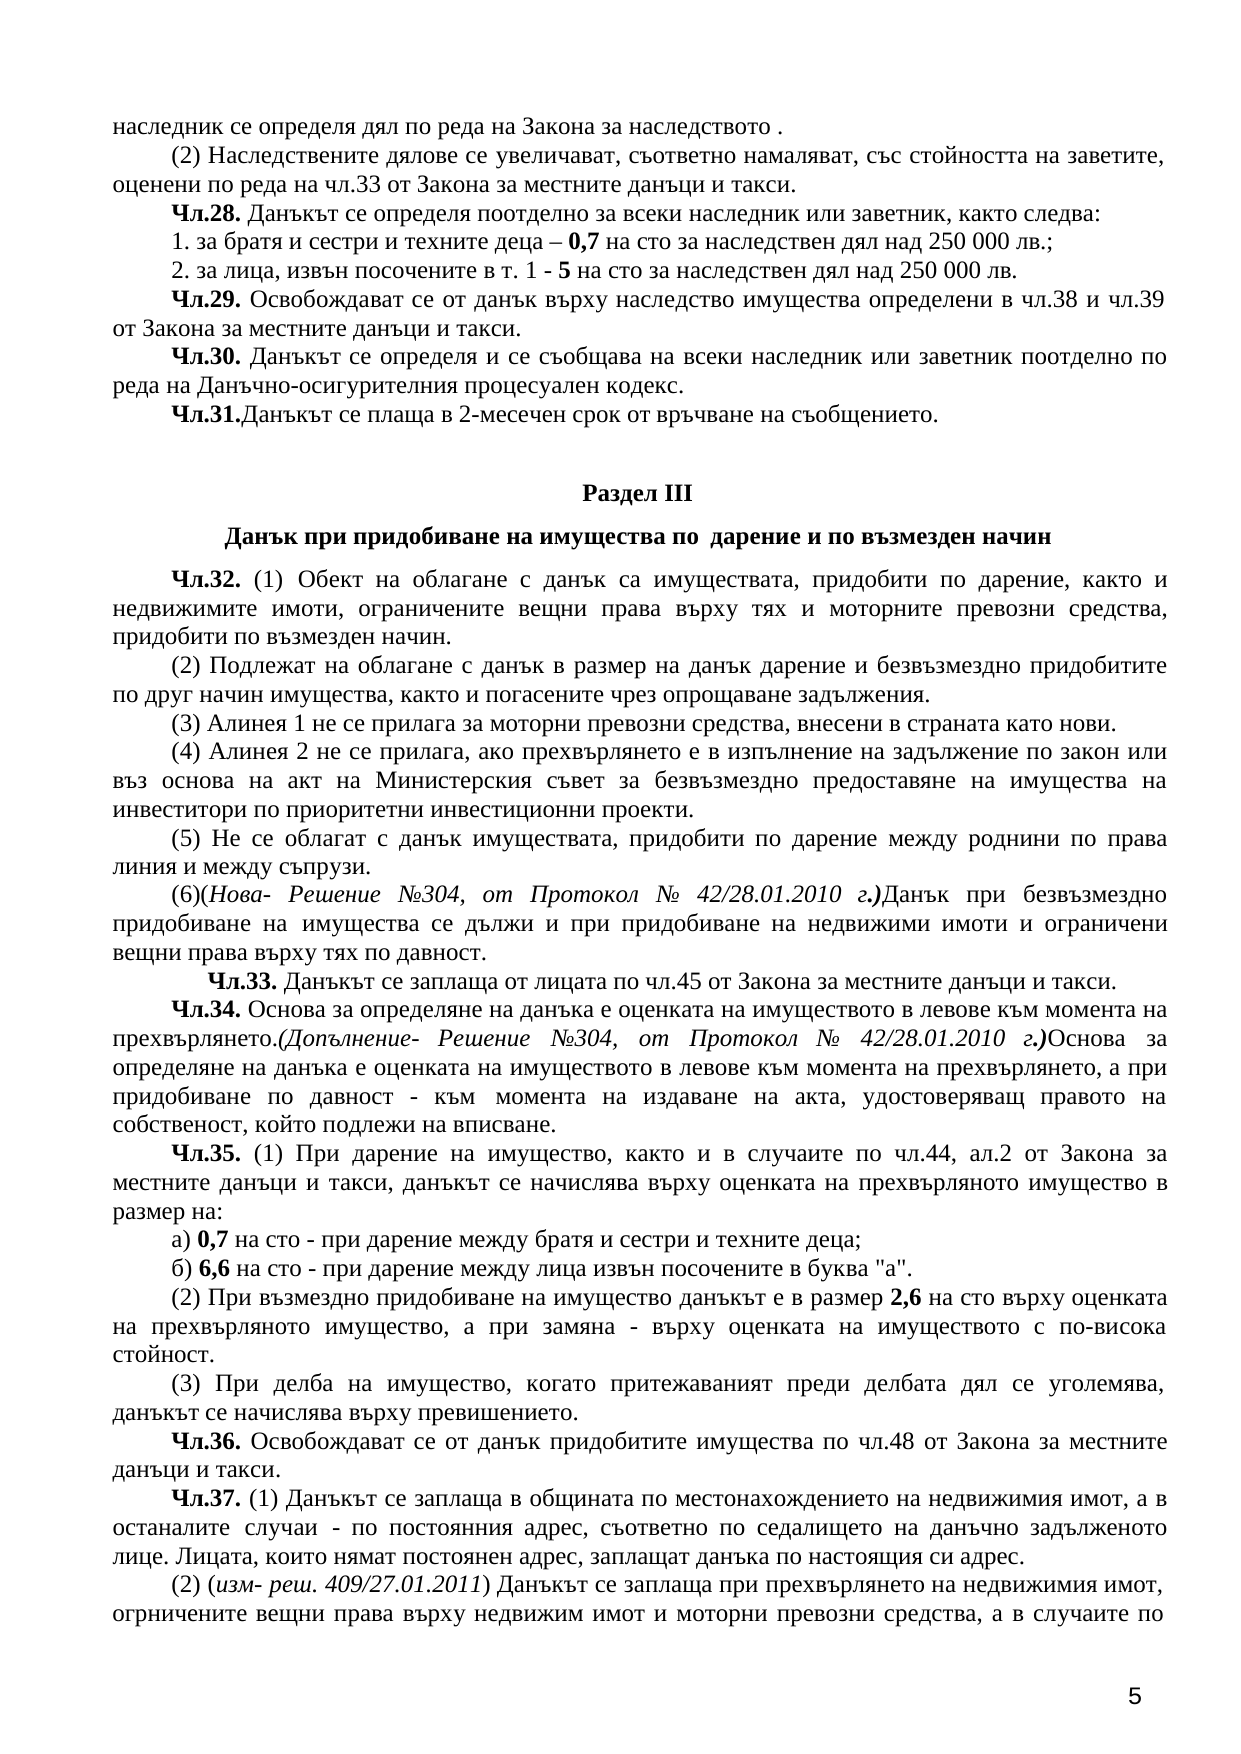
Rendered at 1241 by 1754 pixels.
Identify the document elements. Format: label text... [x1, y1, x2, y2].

text Чл.29. Освобождават се от данък върху наследство имущества определени в чл.38 и чл.39 [171, 284, 1176, 313]
text оценени по реда на чл.33 от Закона за местните данъци и такси. [112, 169, 1176, 198]
text (2) Подлежат на облагане с данък в размер на данък дарение и безвъзмездно придобитите по друг начин имущества, както и погасените чрез опрощаване задължения. [112, 650, 1168, 708]
text а) 0,7 на сто - при дарение между братя и сестри и техните деца; [171, 1224, 1176, 1253]
text (2) Наследствените дялове се увеличават, съответно намаляват, със стойността на заветите, [171, 140, 1176, 169]
text Чл.31.Данъкът се плаща в 2-месечен срок от връчване на съобщението. [171, 399, 1176, 428]
text Чл.32. (1) Обект на облагане с данък са имуществата, придобити по дарение, както и недвижимите имоти, ограничените вещни права върху тях и моторните превозни средства, придобити по възмезден начин. [112, 564, 1168, 650]
text Чл.36. Освобождават се от данък придобитите имущества по чл.48 от Закона за местните данъци и такси. [112, 1426, 1167, 1483]
text (2) (изм- реш. 409/27.01.2011) Данъкът се заплаща при прехвърлянето на недвижимия имот, [171, 1569, 1176, 1598]
text (4) Алинея 2 не се прилага, ако прехвърлянето е в изпълнение на задължение по закон или въз основа на акт на Министерския съвет за безвъзмездно предоставяне на имущества на инвеститори по приоритетни инвестиционни проекти. [112, 736, 1168, 823]
text 1. за братя и сестри и техните деца – 0,7 на сто за наследствен дял над 250 000 лв.; [171, 226, 1176, 255]
text огрничените вещни права върху недвижим имот и моторни превозни средства, а в случаите по [108, 1598, 1167, 1627]
text Данък при придобиване на имущества по дарение и по възмезден начин [221, 521, 1055, 550]
text данъкът се начислява върху превишението. [112, 1397, 1176, 1426]
text Раздел ІІІ [578, 478, 697, 507]
text от Закона за местните данъци и такси. [112, 313, 1176, 341]
text Чл.33. Данъкът се заплаща от лицата по чл.45 от Закона за местните данъци и такси. [204, 966, 1120, 994]
text (3) Алинея 1 не се прилага за моторни превозни средства, внесени в страната като нови. [171, 708, 1176, 736]
text (6)(Нова- Решение №304, от Протокол № 42/28.01.2010 г.)Данък при безвъзмездно придобиване на имущества се дължи и при придобиване на недвижими имоти и ограничени вещни права върху тях по давност. [112, 880, 1168, 966]
text 2. за лица, извън посочените в т. 1 - 5 на сто за наследствен дял над 250 000 лв. [171, 255, 1176, 284]
text Чл.34. Основа за определяне на данъка е оценката на имуществото в левове към момента на прехвърлянето.(Допълнение- Решение №304, от Протокол № 42/28.01.2010 г.)Основа за определяне на данъка е оценката на имуществото в левове към момента на прехвърлянето, а при придобиване по давност - към момента на издаване на акта, удостоверяващ правото на собственост, който подлежи на вписване. [112, 994, 1168, 1138]
text б) 6,6 на сто - при дарение между лица извън посочените в буква "а". [171, 1253, 1176, 1282]
text Чл.37. (1) Данъкът се заплаща в общината по местонахождението на недвижимия имот, а в останалите случаи - по постоянния адрес, съответно по седалището на данъчно задълженото лице. Лицата, които нямат постоянен адрес, заплащат данъка по настоящия си адрес. [112, 1483, 1168, 1569]
text Чл.28. Данъкът се определя поотделно за всеки наследник или заветник, както следва: [171, 198, 1176, 226]
text (5) Не се облагат с данък имуществата, придобити по дарение между роднини по права линия и между съпрузи. [112, 823, 1167, 880]
text Чл.30. Данъкът се определя и се съобщава на всеки наследник или заветник поотделно по реда на Данъчно-осигурителния процесуален кодекс. [112, 341, 1168, 399]
text (3) При делба на имущество, когато притежаваният преди делбата дял се уголемява, [171, 1368, 1176, 1397]
text (2) При възмездно придобиване на имущество данъкът е в размер 2,6 на сто върху оценката на прехвърляното имущество, а при замяна - върху оценката на имуществото с по-висока стойност. [112, 1282, 1168, 1368]
text наследник се определя дял по реда на Закона за наследството . [112, 111, 1176, 140]
text Чл.35. (1) При дарение на имущество, както и в случаите по чл.44, ал.2 от Закона за местните данъци и такси, данъкът се начислява върху оценката на прехвърляното имущество в размер на: [112, 1138, 1168, 1224]
